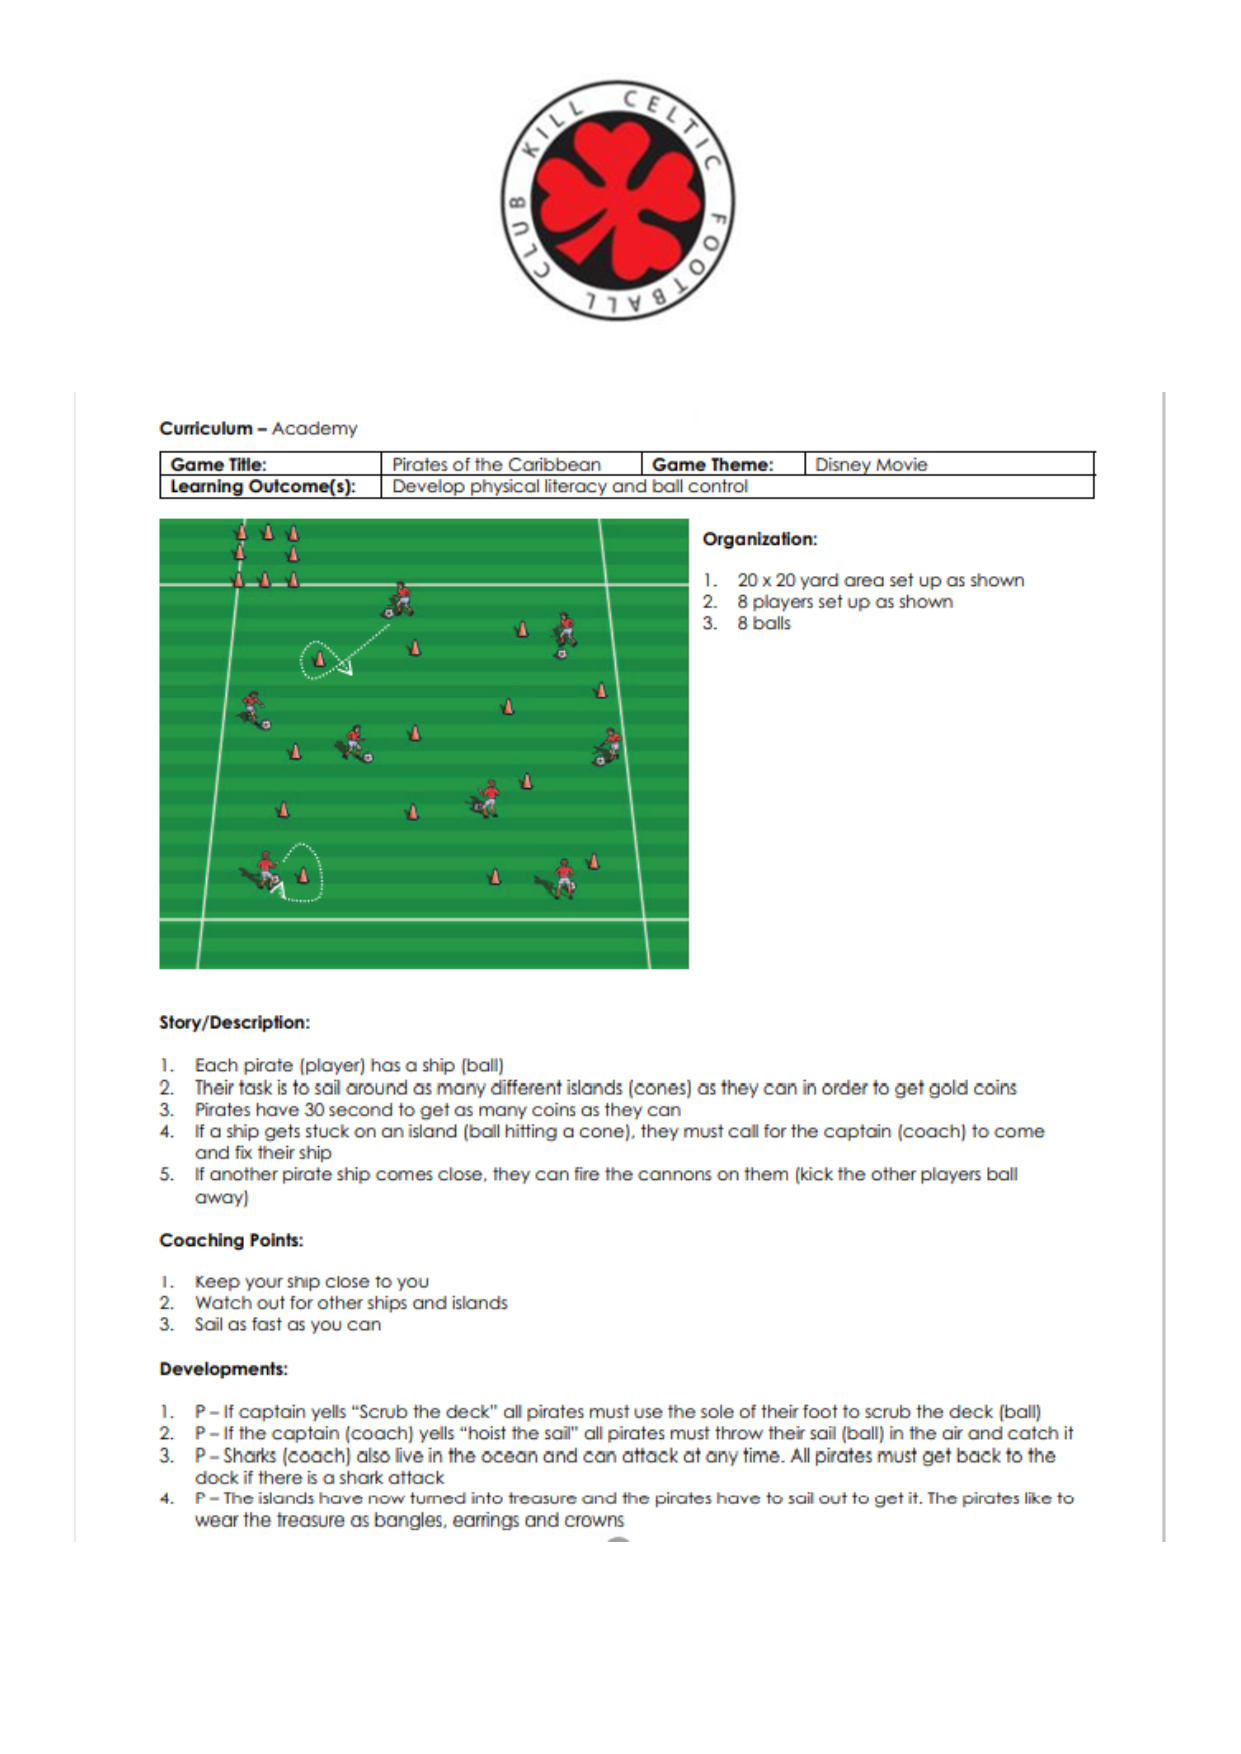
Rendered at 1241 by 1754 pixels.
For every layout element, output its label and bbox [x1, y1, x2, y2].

picture [491, 73, 750, 326]
picture [74, 392, 1166, 1542]
